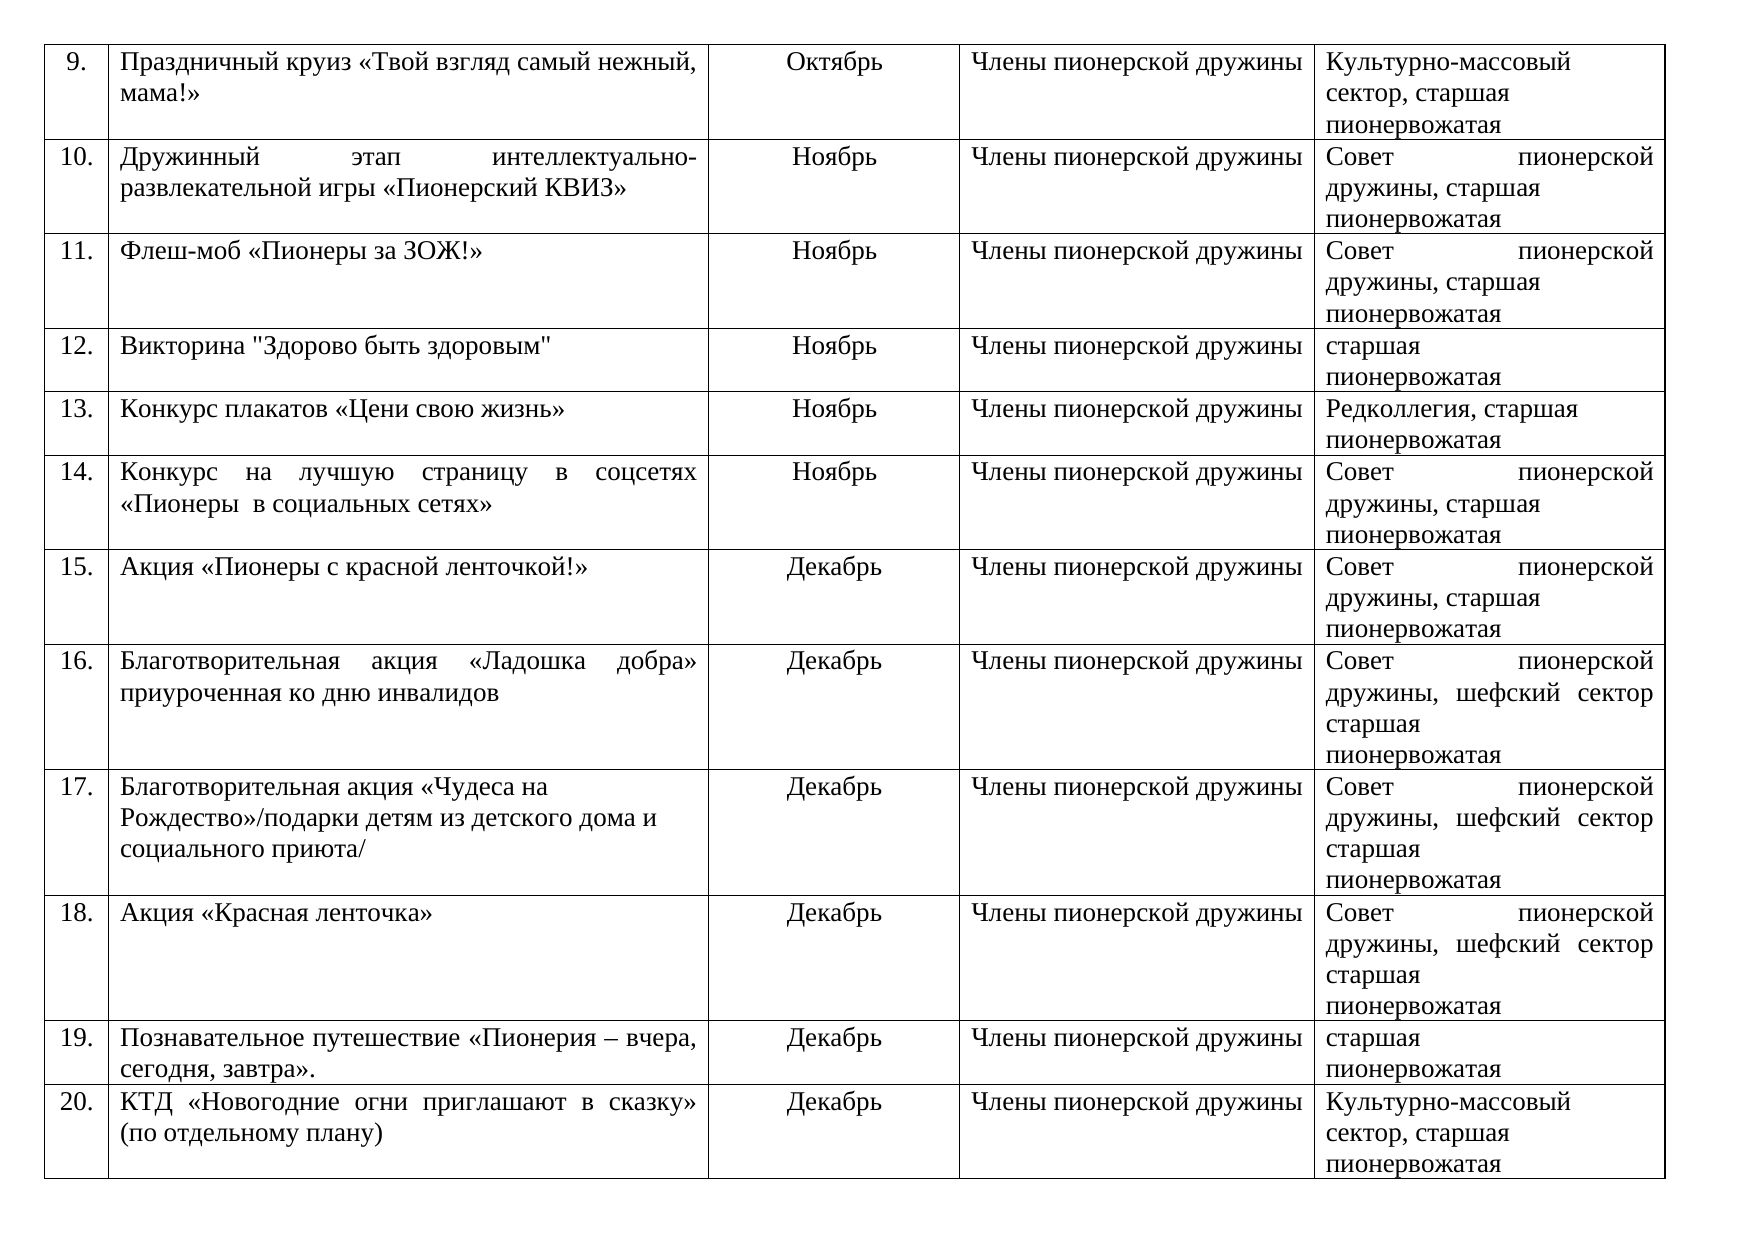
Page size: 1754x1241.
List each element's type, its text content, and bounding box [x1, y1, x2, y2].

table_cell Совет пионерской дружины, старшая пионервожатая [1315, 456, 1664, 549]
table_cell Совет пионерской дружины, старшая пионервожатая [1315, 234, 1664, 328]
table_cell Благотворительная акция «Ладошка добра» приуроченная ко дню инвалидов [109, 645, 708, 769]
table_cell 20. [45, 1085, 108, 1178]
table_cell Члены пионерской дружины [960, 550, 1314, 643]
table_cell Совет пионерской дружины, шефский сектор старшая пионервожатая [1315, 770, 1664, 895]
table_cell Члены пионерской дружины [960, 770, 1314, 895]
table_cell Ноябрь [709, 329, 959, 391]
table_cell Конкурс плакатов «Цени свою жизнь» [109, 392, 708, 454]
table_cell 12. [45, 329, 108, 391]
table_cell 14. [45, 456, 108, 549]
table_cell Культурно-массовый сектор, старшая пионервожатая [1315, 45, 1664, 139]
table_cell Декабрь [709, 1021, 959, 1084]
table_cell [1315, 140, 1664, 233]
table_cell Ноябрь [709, 140, 959, 233]
table_cell Члены пионерской дружины [960, 645, 1314, 769]
table_cell Совет пионерской дружины, шефский сектор старшая пионервожатая [1315, 896, 1664, 1020]
table_cell Члены пионерской дружины [960, 392, 1314, 454]
table_cell Познавательное путешествие «Пионерия – вчера, сегодня, завтра». [109, 1021, 708, 1084]
table_cell 11. [45, 234, 108, 328]
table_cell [960, 45, 1314, 139]
table_cell 19. [45, 1021, 108, 1084]
table_cell старшая пионервожатая [1315, 1021, 1664, 1084]
table_cell Флеш-моб «Пионеры за ЗОЖ!» [109, 234, 708, 328]
table_cell 18. [45, 896, 108, 1020]
table_cell Благотворительная акция «Чудеса на Рождество»/подарки детям из детского дома и социального приюта/ [109, 770, 708, 895]
table_cell Культурно-массовый сектор, старшая пионервожатая [1315, 1085, 1664, 1178]
table_cell Акция «Пионеры с красной ленточкой!» [109, 550, 708, 643]
table_cell Октябрь [709, 45, 959, 139]
table_cell Ноябрь [709, 392, 959, 454]
table_cell старшая пионервожатая [1315, 329, 1664, 391]
table_cell Декабрь [709, 550, 959, 643]
table_cell Декабрь [709, 645, 959, 769]
table_cell 16. [45, 645, 108, 769]
table_cell Акция «Красная ленточка» [109, 896, 708, 1020]
table_cell Ноябрь [709, 456, 959, 549]
table_cell Члены пионерской дружины [960, 329, 1314, 391]
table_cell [960, 1085, 1314, 1178]
table_cell Декабрь [709, 770, 959, 895]
table_cell 17. [45, 770, 108, 895]
table_cell Совет пионерской дружины, старшая пионервожатая [1315, 550, 1664, 643]
table_cell Члены пионерской дружины [960, 1021, 1314, 1084]
table_cell Члены пионерской дружины [960, 456, 1314, 549]
table_cell Члены пионерской дружины [960, 234, 1314, 328]
table_cell 13. [45, 392, 108, 454]
table_cell Редколлегия, старшая пионервожатая [1315, 392, 1664, 454]
table_cell Ноябрь [709, 234, 959, 328]
table_cell Конкурс на лучшую страницу в соцсетях «Пионеры в социальных сетях» [109, 456, 708, 549]
table_cell Члены пионерской дружины [960, 140, 1314, 233]
table_cell Викторина "Здорово быть здоровым" [109, 329, 708, 391]
table_cell Декабрь [709, 896, 959, 1020]
table_cell Совет пионерской дружины, шефский сектор старшая пионервожатая [1315, 645, 1664, 769]
table_cell КТД «Новогодние огни приглашают в сказку» (по отдельному плану) [109, 1085, 708, 1178]
table_cell Декабрь [709, 1085, 959, 1178]
table_cell 9. [45, 45, 108, 139]
table_cell 15. [45, 550, 108, 643]
table_cell Праздничный круиз «Твой взгляд самый нежный, мама!» [109, 45, 708, 139]
table_cell Члены пионерской дружины [960, 896, 1314, 1020]
table_cell Дружинный этап интеллектуально-развлекательной игры «Пионерский КВИЗ» [109, 140, 708, 233]
table_cell 10. [45, 140, 108, 233]
